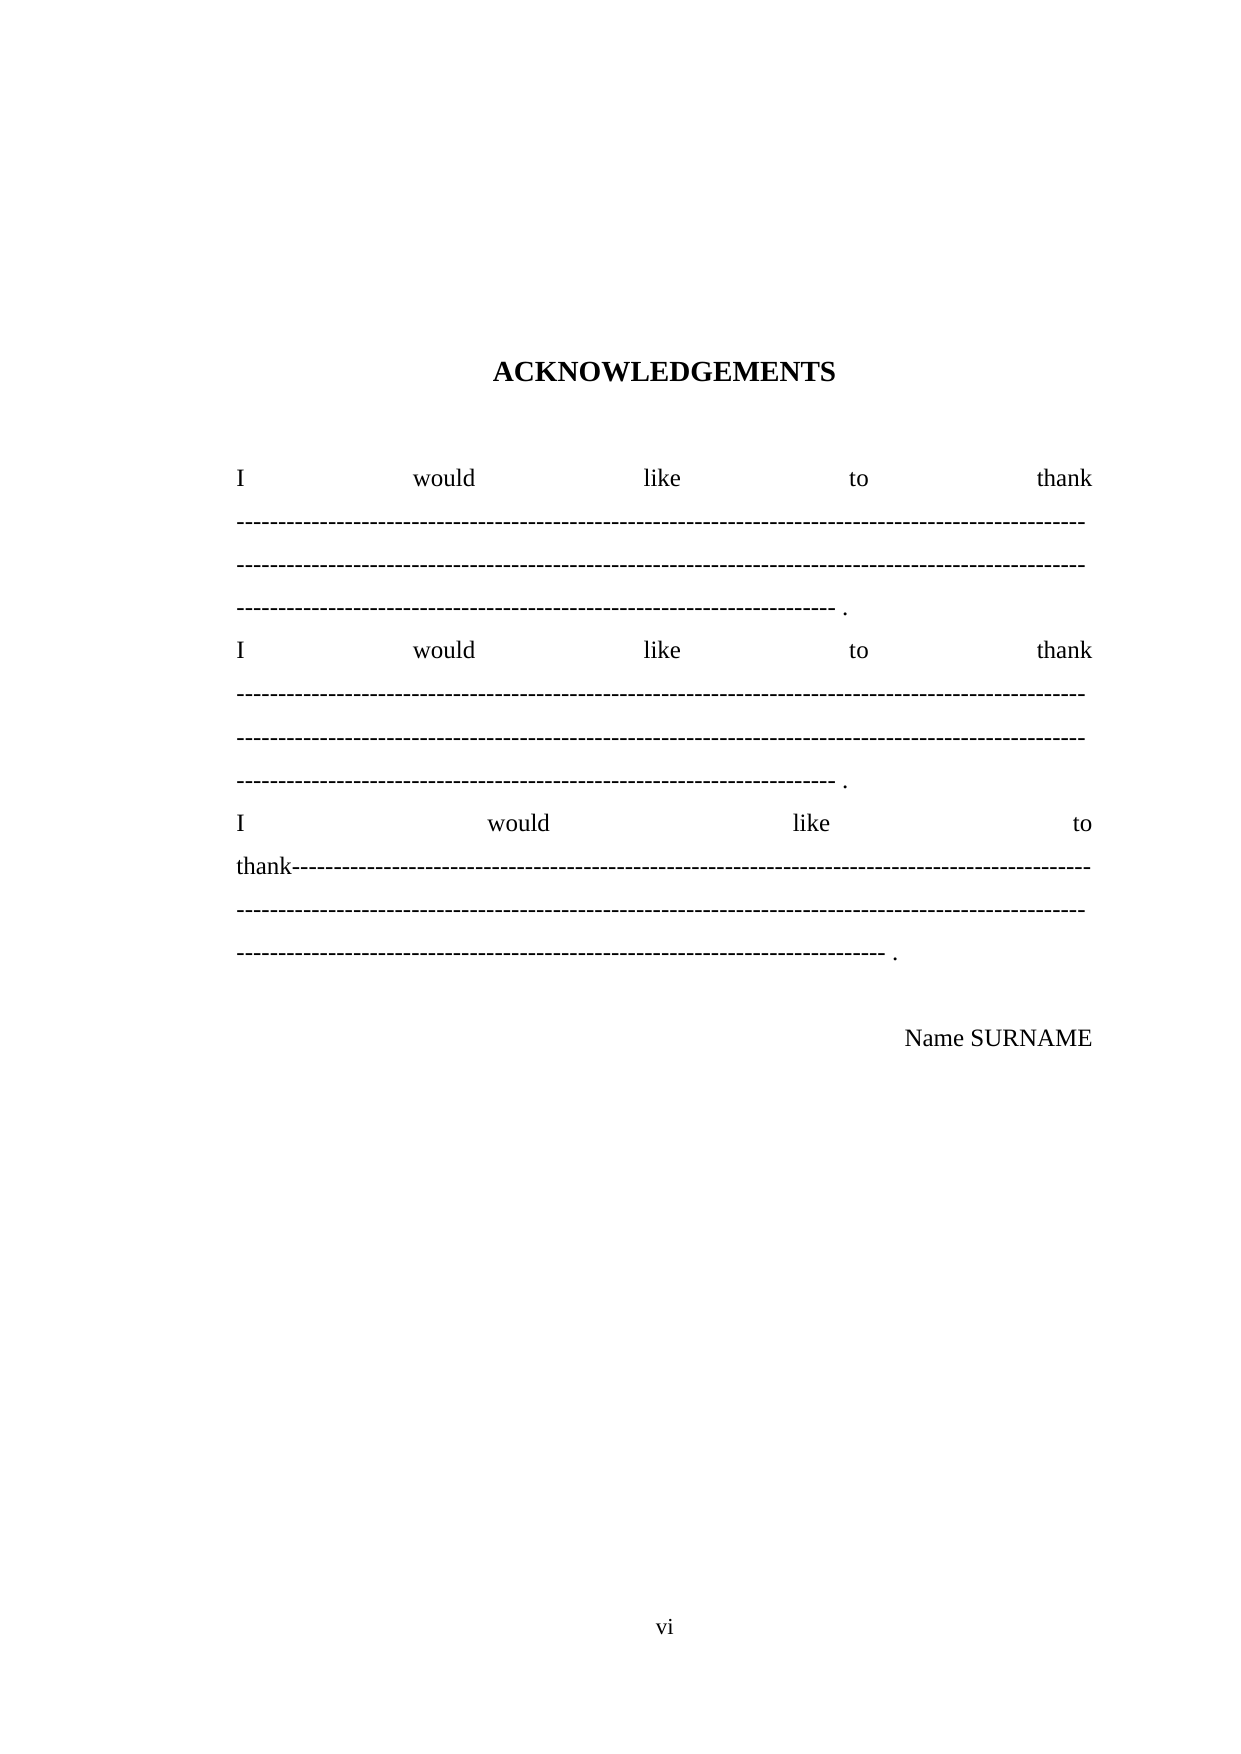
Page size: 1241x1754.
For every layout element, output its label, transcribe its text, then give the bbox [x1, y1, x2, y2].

text Name SURNAME [236, 1023, 1092, 1052]
subtitle ACKNOWLEDGEMENTS [236, 354, 1092, 388]
text I would like to thank ------------------------------------------------------------------------------------------------------------------------------------------------------------------------------------------------------------------------------------------------------------------------------------ . [236, 463, 1092, 621]
text I would like to thank ------------------------------------------------------------------------------------------------------------------------------------------------------------------------------------------------------------------------------------------------------------------------------------ . [236, 635, 1092, 793]
text I would like to thank------------------------------------------------------------------------------------------------------------------------------------------------------------------------------------------------------------------------------------------------------------------------------------ . [236, 808, 1092, 966]
